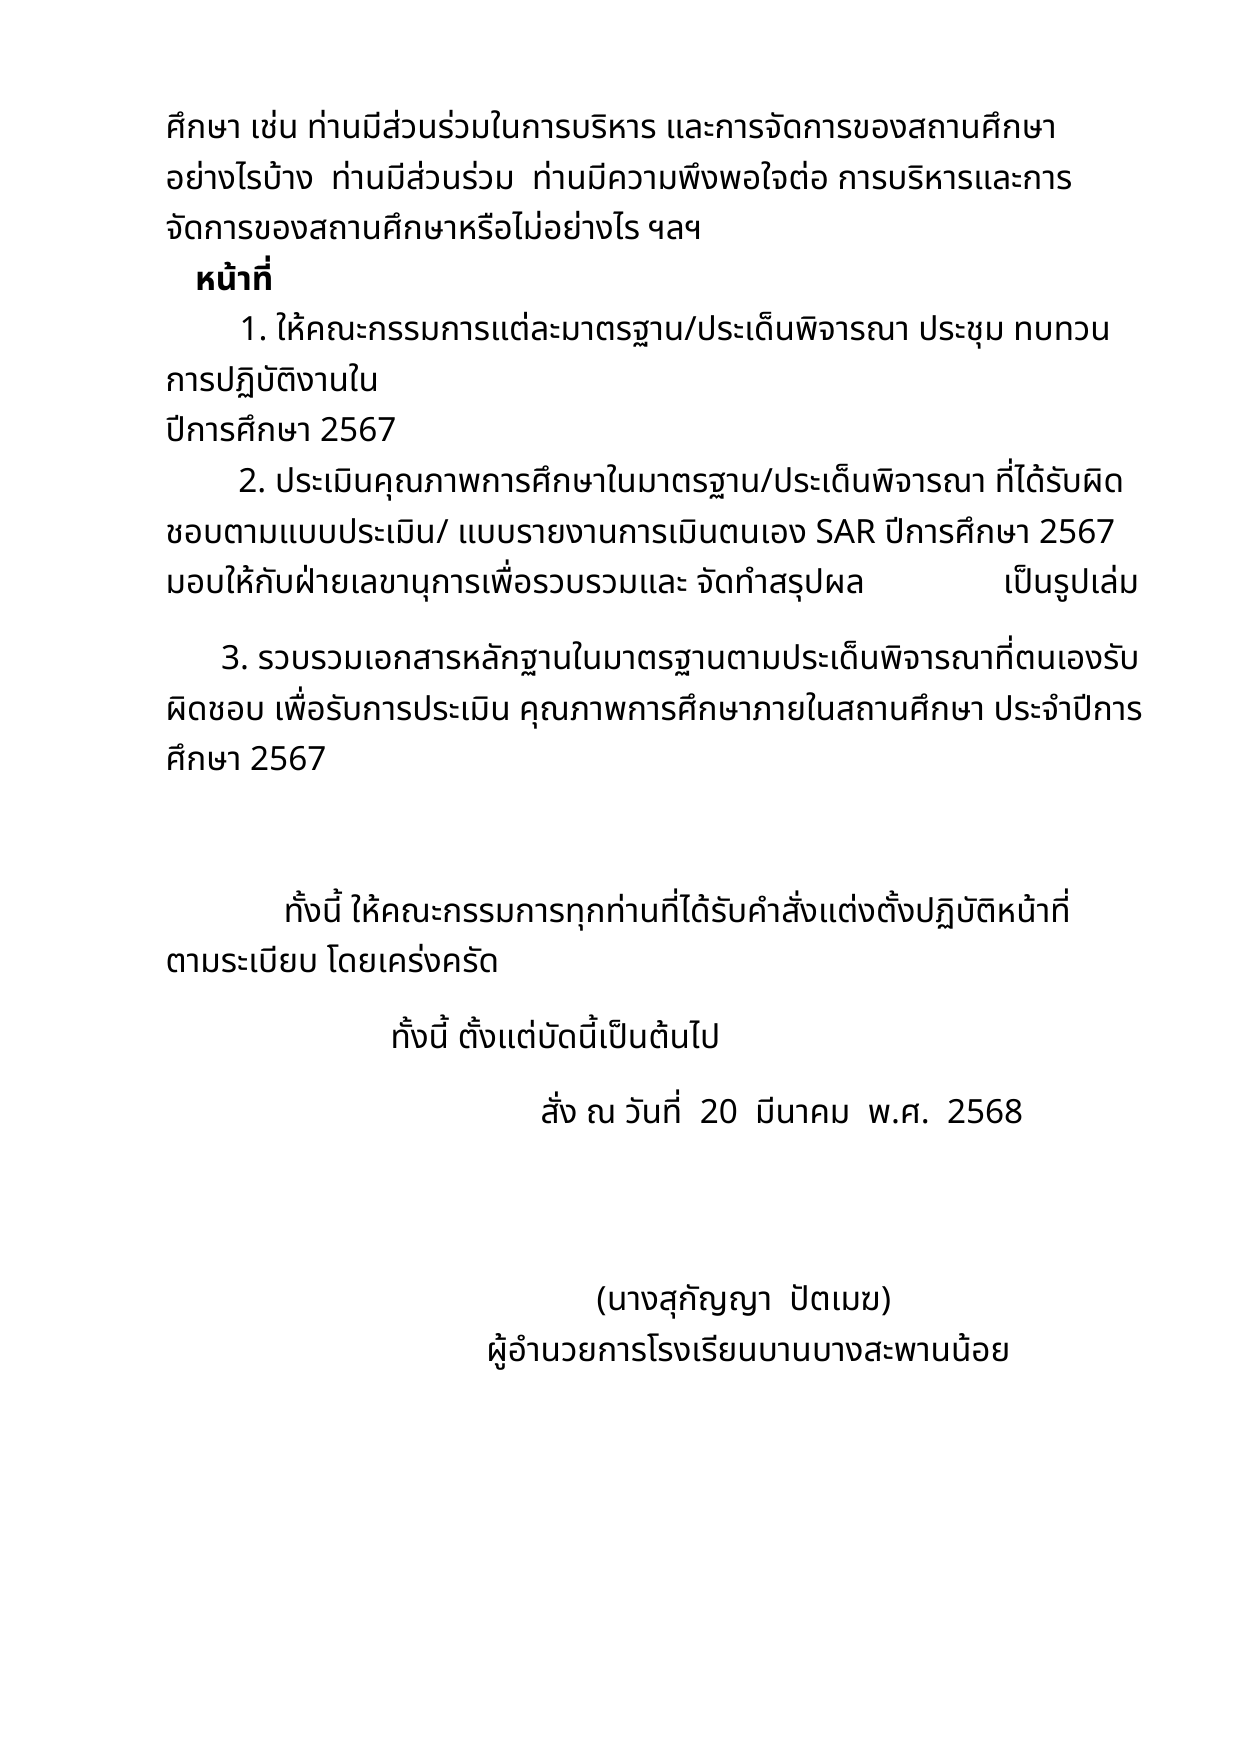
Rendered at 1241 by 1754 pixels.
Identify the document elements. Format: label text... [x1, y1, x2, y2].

text ทั้งนี้ ให้คณะกรรมการทุกท่านที่ได้รับคําสั่งแต่งตั้งปฏิบัติหน้าที่ตามระเบียบ โดยเคร่งครัด [165, 887, 1123, 988]
text ผู้อำนวยการโรงเรียนบานบางสะพานน้อย [165, 1326, 1123, 1376]
text (นางสุกัญญา ปัตเมฆ) [165, 1275, 1123, 1326]
text สั่ง ณ วันที่ 20 มีนาคม พ.ศ. 2568 [165, 1088, 1123, 1139]
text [165, 103, 1144, 255]
text ปีการศึกษา 2567 [165, 406, 1144, 457]
text 1. ให้คณะกรรมการแต่ละมาตรฐาน/ประเด็นพิจารณา ประชุม ทบทวนการปฏิบัติงานใน [165, 305, 1144, 406]
text 2. ประเมินคุณภาพการศึกษาในมาตรฐาน/ประเด็นพิจารณา ที่ได้รับผิดชอบตามแบบประเมิน/ แบบรายงานการเมินตนเอง SAR ปีการศึกษา 2567 มอบให้กับฝ่ายเลขานุการเพื่อรวบรวมและ จัดทำสรุปผล เป็นรูปเล่ม [165, 457, 1144, 608]
text ทั้งนี้ ตั้งแต่บัดนี้เป็นต้นไป [240, 1013, 1123, 1063]
text หน้าที่ [165, 255, 1144, 305]
text 3. รวบรวมเอกสารหลักฐานในมาตรฐานตามประเด็นพิจารณาที่ตนเองรับผิดชอบ เพื่อรับการประเมิน คุณภาพการศึกษาภายในสถานศึกษา ประจำปีการศึกษา 2567 [165, 634, 1144, 786]
